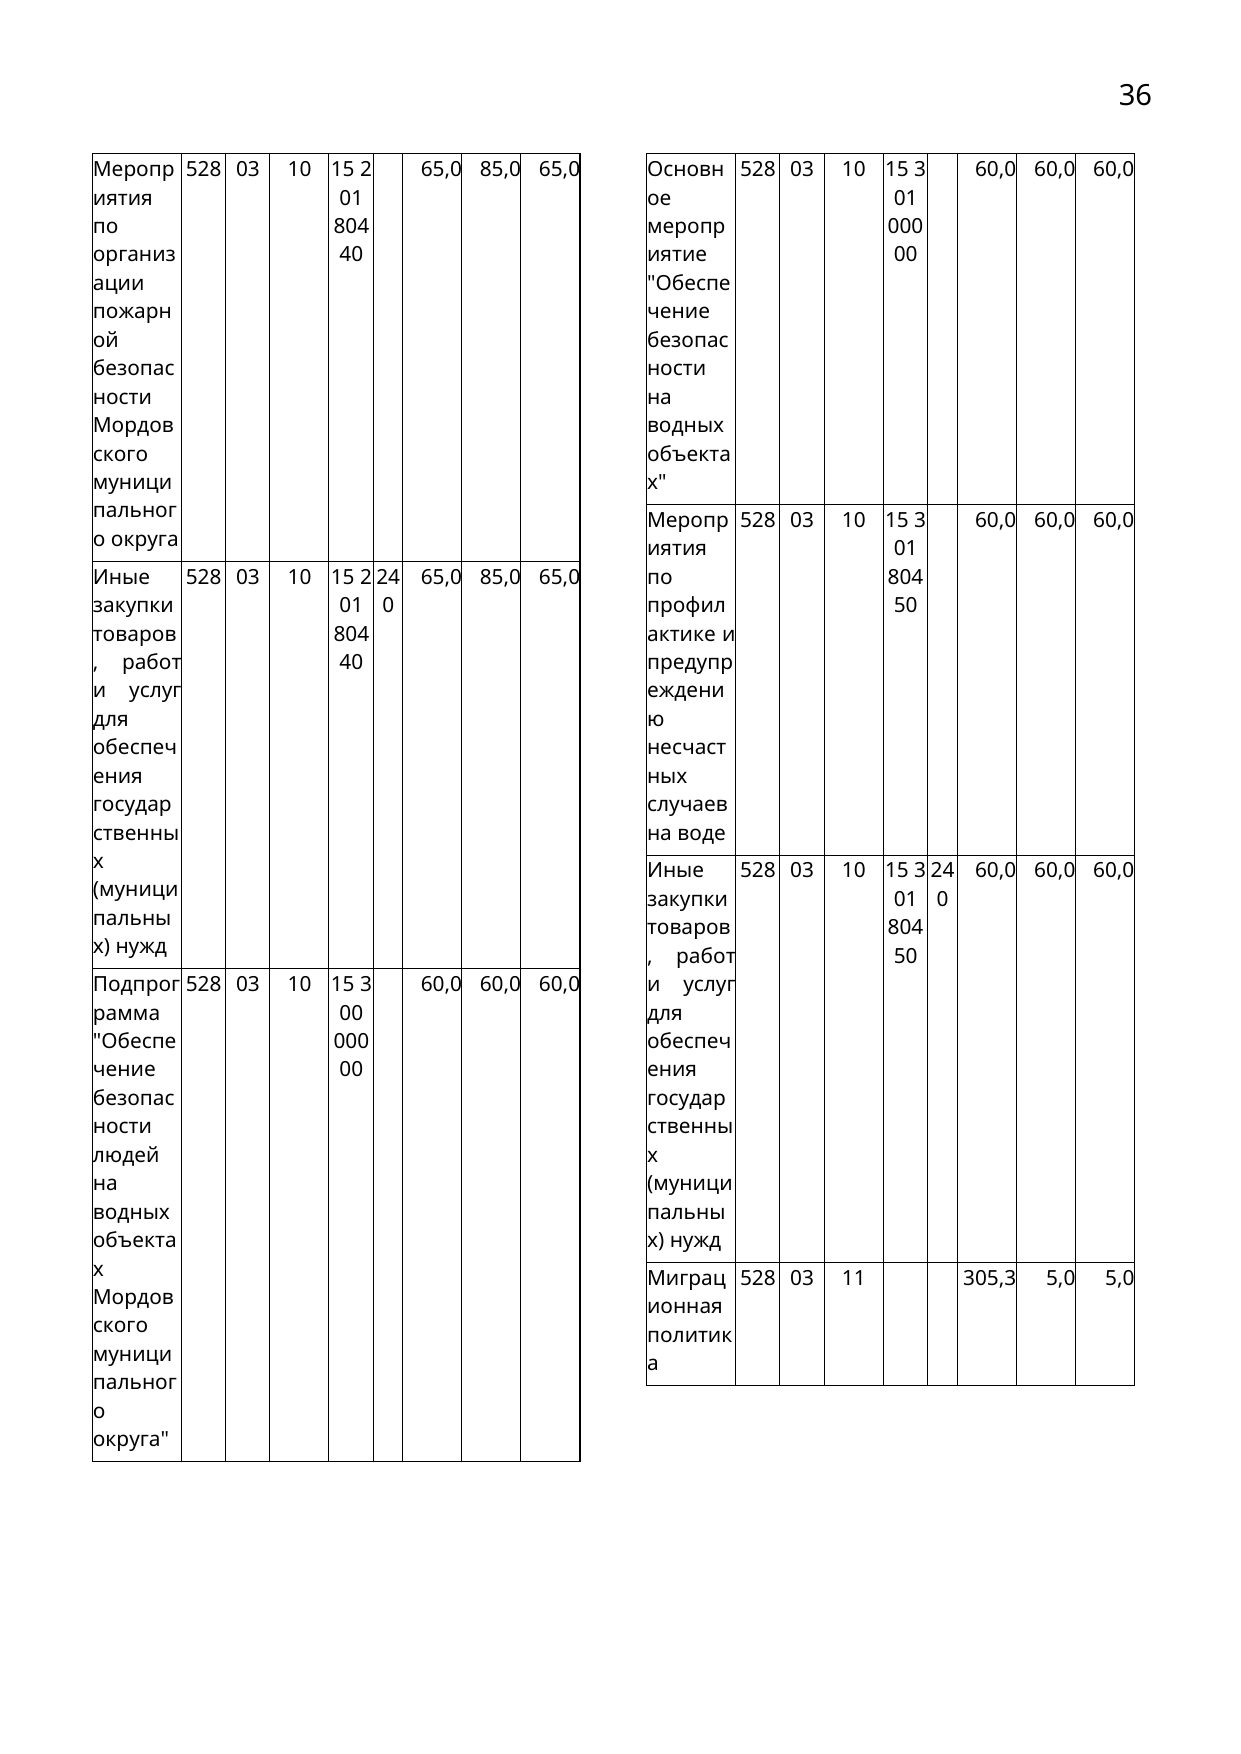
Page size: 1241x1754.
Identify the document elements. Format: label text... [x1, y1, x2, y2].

table_cell 305,3 [958, 1263, 1016, 1385]
table_cell Основное мероприятие "Обеспечение безопасности на водных объектах" [647, 154, 735, 504]
table_cell 60,0 [521, 969, 579, 1461]
table_cell 10 [270, 969, 328, 1461]
table_cell 10 [825, 154, 883, 504]
table_cell 528 [736, 1263, 779, 1385]
table_cell 10 [825, 505, 883, 854]
table_cell [374, 154, 402, 561]
table_cell 10 [825, 856, 883, 1262]
table_cell 528 [736, 154, 779, 504]
table_cell 60,0 [462, 969, 520, 1461]
table_cell 60,0 [403, 969, 461, 1461]
table_cell 528 [182, 969, 225, 1461]
table_cell 15 3 00 00000 [329, 969, 373, 1461]
table_cell 15 2 01 80440 [329, 562, 373, 968]
table_cell 60,0 [958, 856, 1016, 1262]
table_cell 03 [226, 562, 269, 968]
table_cell 15 2 01 80440 [329, 154, 373, 561]
table_cell 240 [374, 562, 402, 968]
table_cell 10 [270, 154, 328, 561]
table_cell 65,0 [403, 154, 461, 561]
table_cell 85,0 [462, 154, 520, 561]
table_cell 60,0 [958, 505, 1016, 854]
table_cell 65,0 [403, 562, 461, 968]
table_cell 03 [780, 1263, 824, 1385]
table_cell 15 3 01 80450 [884, 505, 927, 854]
table_cell Подпрограмма "Обеспечение безопасности людей на водных объектах Мордовского муниципального округа" [93, 969, 181, 1461]
table_cell 65,0 [521, 154, 579, 561]
table_cell [374, 969, 402, 1461]
table_cell 03 [226, 969, 269, 1461]
table_cell 5,0 [1076, 1263, 1134, 1385]
table_cell 03 [780, 856, 824, 1262]
table_cell [884, 1263, 927, 1385]
table_cell 528 [182, 154, 225, 561]
table_cell 03 [226, 154, 269, 561]
table_cell 15 3 01 80450 [884, 856, 927, 1262]
table_cell Мероприятия по профилактике и предупреждению несчастных случаев на воде [647, 505, 735, 854]
table_cell 60,0 [1017, 505, 1075, 854]
table_cell Миграционная политика [647, 1263, 735, 1385]
table_cell 60,0 [1017, 154, 1075, 504]
table_cell 10 [270, 562, 328, 968]
table_cell 60,0 [1076, 505, 1134, 854]
table_cell 15 3 01 00000 [884, 154, 927, 504]
table_cell 528 [736, 505, 779, 854]
table_cell Мероприятия по организации пожарной безопасности Мордовского муниципального округа [93, 154, 181, 561]
table_cell 85,0 [462, 562, 520, 968]
table_cell 528 [182, 562, 225, 968]
table_cell Иные закупки товаров, работ и услуг для обеспечения государственных (муниципальных) нужд [93, 562, 181, 968]
table_cell [928, 1263, 957, 1385]
table_cell 528 [736, 856, 779, 1262]
table_cell [928, 154, 957, 504]
table_cell 60,0 [1017, 856, 1075, 1262]
table_cell 65,0 [521, 562, 579, 968]
table_cell 03 [780, 505, 824, 854]
table_cell 240 [928, 856, 957, 1262]
table_cell 5,0 [1017, 1263, 1075, 1385]
table_cell 60,0 [1076, 856, 1134, 1262]
table_cell [928, 505, 957, 854]
table_cell Иные закупки товаров, работ и услуг для обеспечения государственных (муниципальных) нужд [647, 856, 735, 1262]
table_cell 11 [825, 1263, 883, 1385]
table_cell 60,0 [1076, 154, 1134, 504]
table_cell 60,0 [958, 154, 1016, 504]
table_cell 03 [780, 154, 824, 504]
